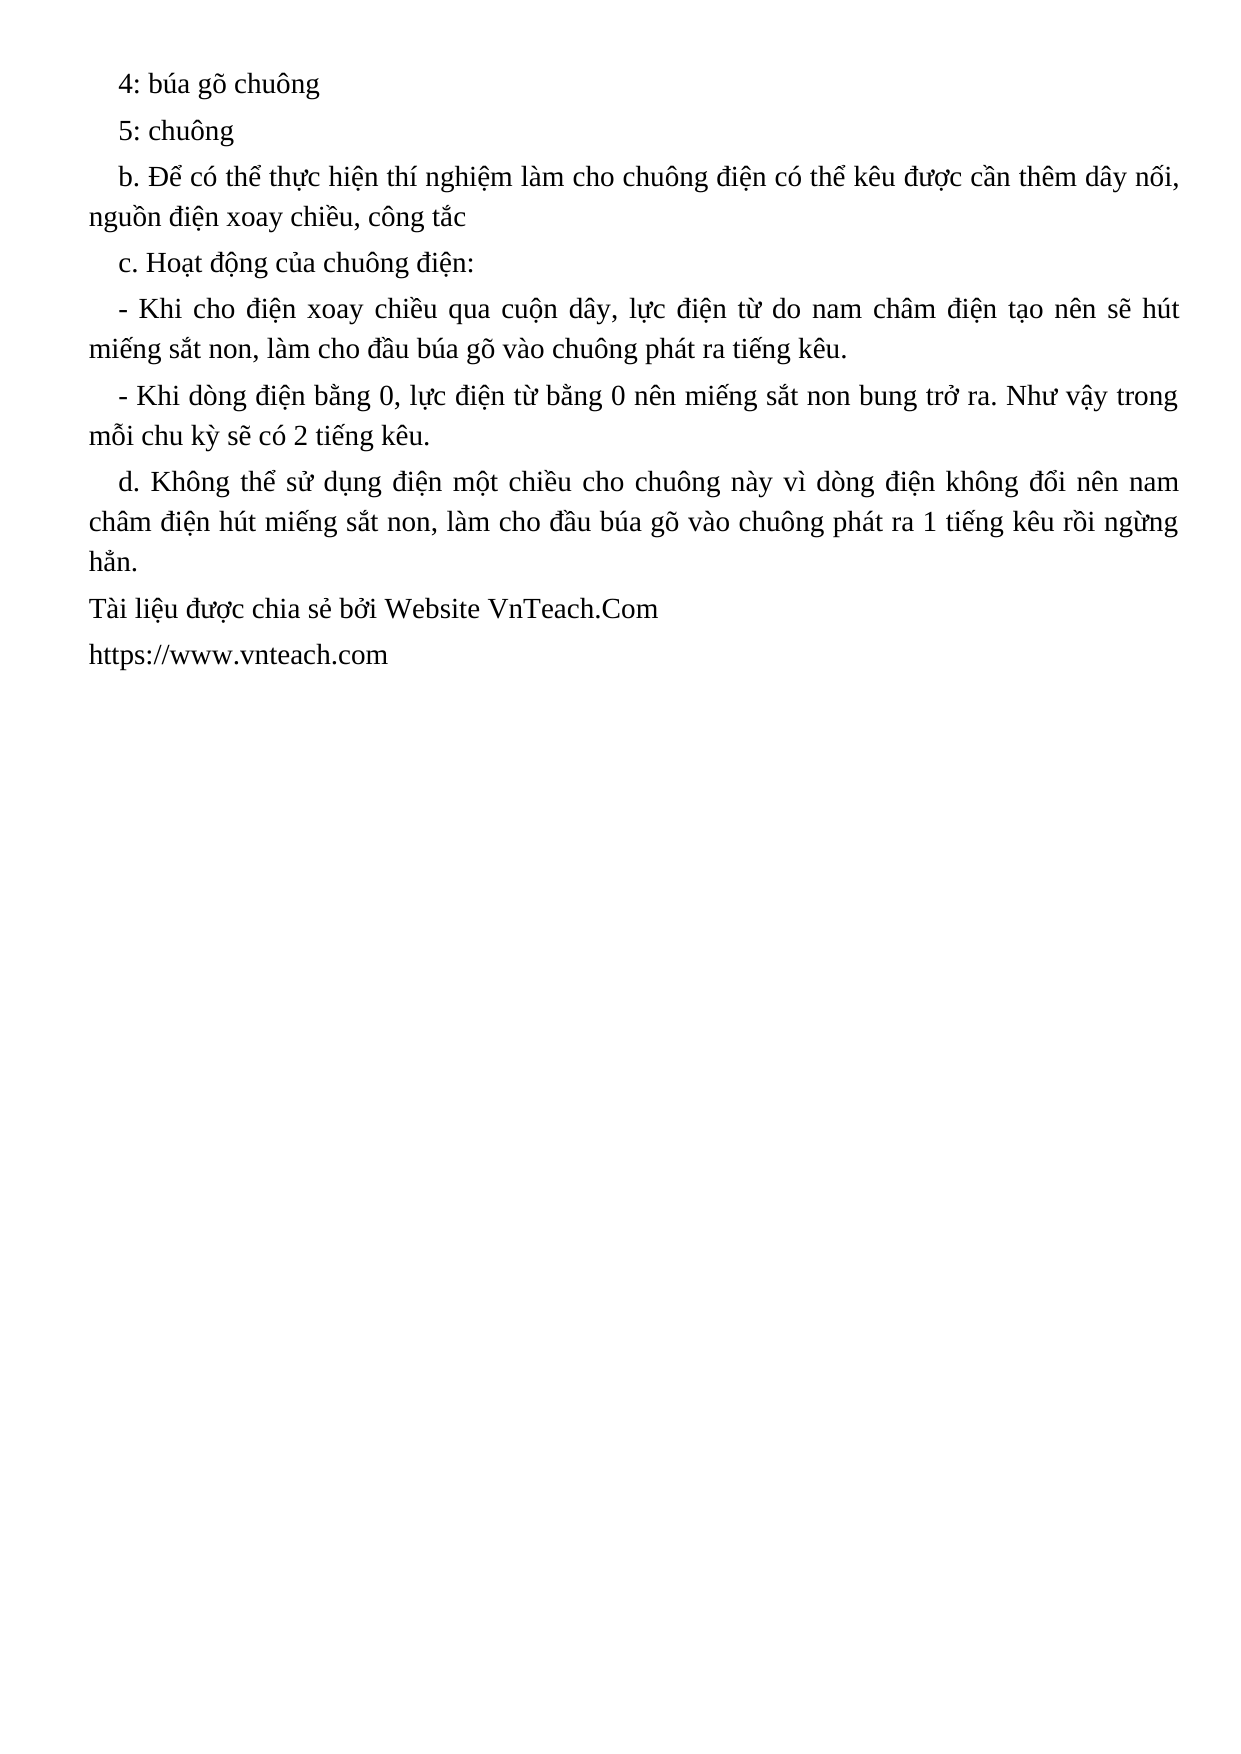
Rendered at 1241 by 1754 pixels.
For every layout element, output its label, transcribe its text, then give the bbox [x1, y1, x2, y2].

text b. Để có thể thực hiện thí nghiệm làm cho chuông điện có thể kêu được cần thêm dây nối, nguồn điện xoay chiều, công tắc [88, 159, 1181, 233]
text Tài liệu được chia sẻ bởi Website VnTeach.Com [88, 591, 1181, 624]
text - Khi cho điện xoay chiều qua cuộn dây, lực điện từ do nam châm điện tạo nên sẽ hút miếng sắt non, làm cho đầu búa gõ vào chuông phát ra tiếng kêu. [88, 291, 1181, 365]
text 5: chuông [88, 113, 1181, 146]
text 4: búa gõ chuông [88, 67, 1181, 100]
text d. Không thể sử dụng điện một chiều cho chuông này vì dòng điện không đổi nên nam châm điện hút miếng sắt non, làm cho đầu búa gõ vào chuông phát ra 1 tiếng kêu rồi ngừng hẳn. [88, 464, 1181, 578]
text - Khi dòng điện bằng 0, lực điện từ bằng 0 nên miếng sắt non bung trở ra. Như vậy trong mỗi chu kỳ sẽ có 2 tiếng kêu. [88, 378, 1181, 452]
text https://www.vnteach.com [88, 637, 1181, 670]
text c. Hoạt động của chuông điện: [88, 245, 1181, 279]
